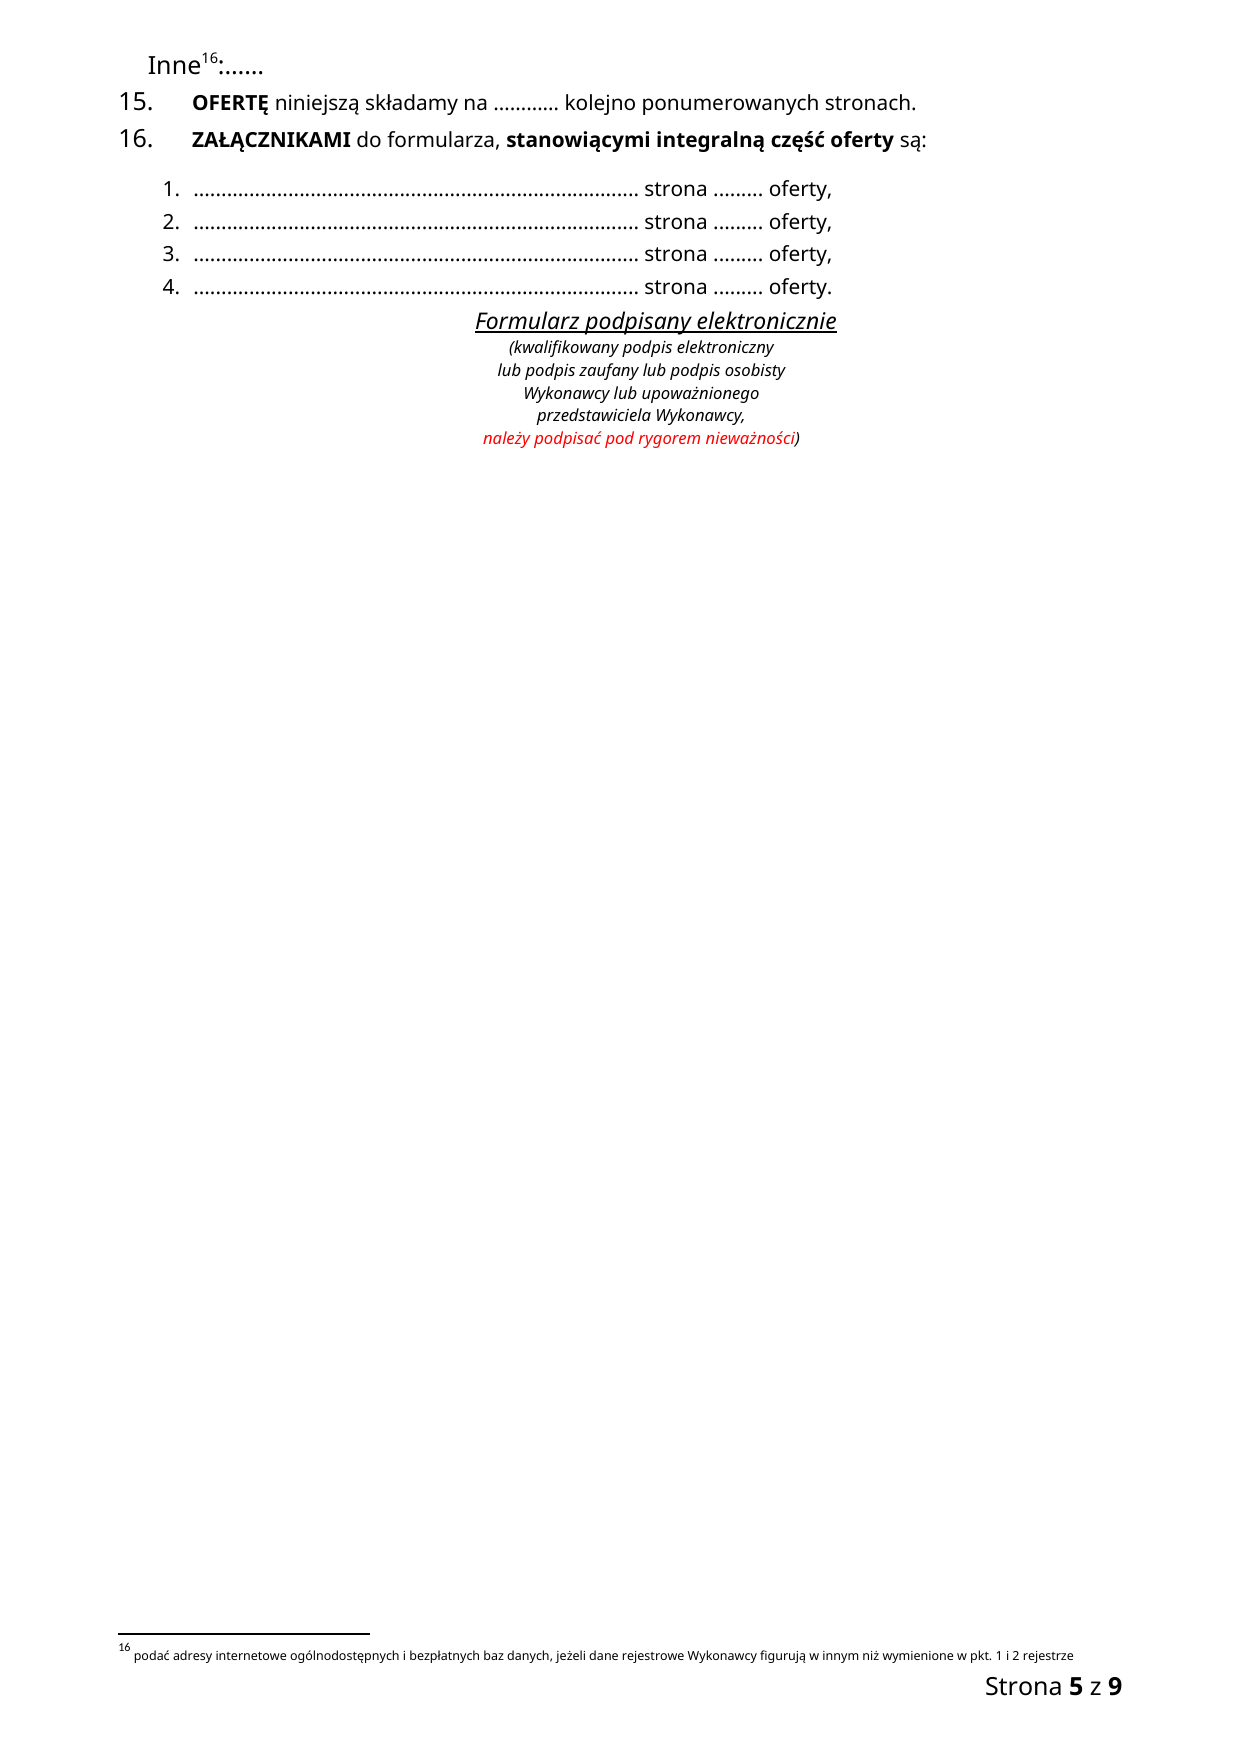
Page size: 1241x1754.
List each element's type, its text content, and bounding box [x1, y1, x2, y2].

list ZAŁĄCZNIKAMI do formularza, stanowiącymi integralną część oferty są: [118, 121, 1122, 155]
text Formularz podpisany elektronicznie [162, 305, 1122, 336]
list ................................................................................ strona ......... oferty, [162, 239, 1122, 268]
text lub podpis zaufany lub podpis osobisty [162, 359, 1122, 381]
list ................................................................................ strona ......... oferty, [162, 207, 1122, 235]
list Inne:…… [148, 47, 1122, 81]
text Wykonawcy lub upoważnionego [162, 381, 1122, 404]
text (kwalifikowany podpis elektroniczny [162, 336, 1122, 359]
text należy podpisać pod rygorem nieważności) [162, 427, 1122, 449]
list OFERTĘ niniejszą składamy na ………… kolejno ponumerowanych stronach. [118, 84, 1122, 118]
text przedstawiciela Wykonawcy, [162, 404, 1122, 427]
list ................................................................................ strona ......... oferty, [162, 174, 1122, 203]
list ................................................................................ strona ......... oferty. [162, 272, 1122, 301]
